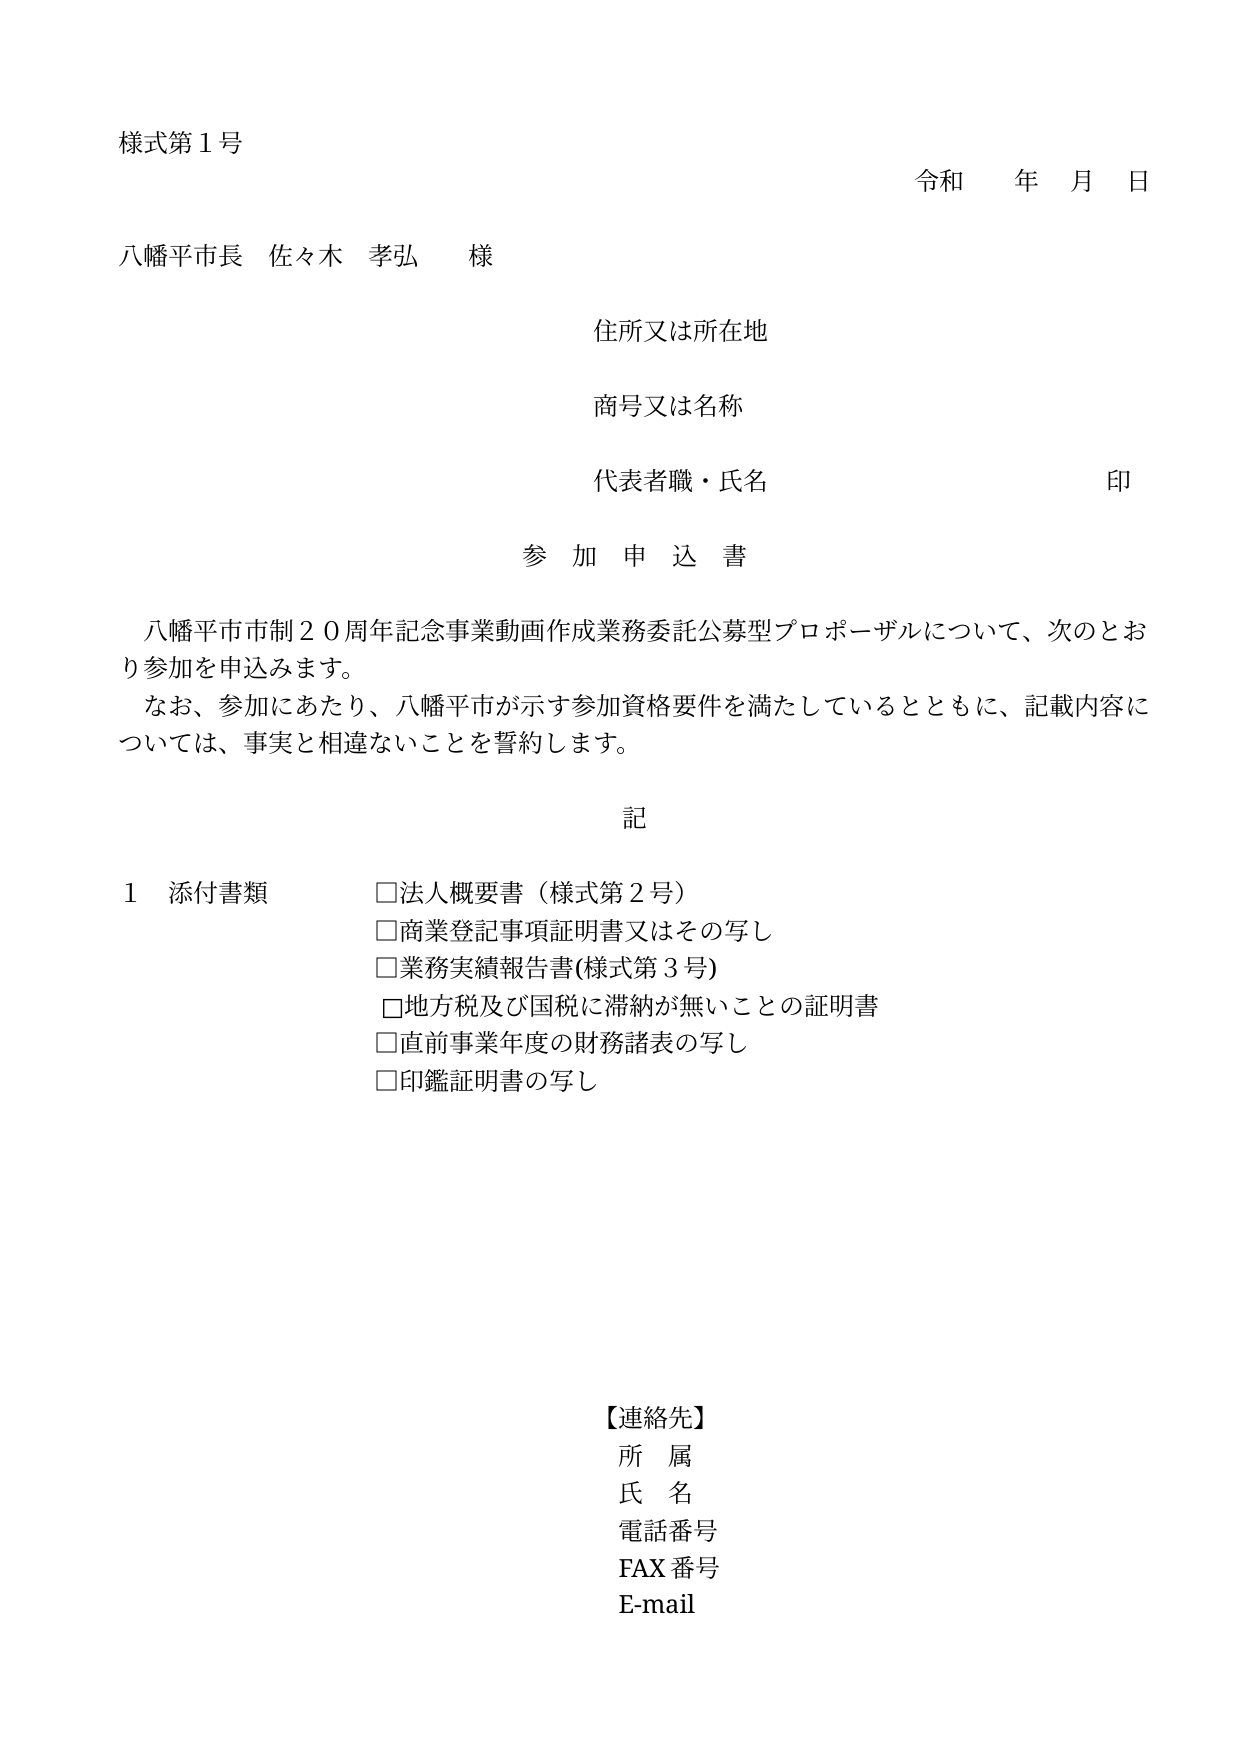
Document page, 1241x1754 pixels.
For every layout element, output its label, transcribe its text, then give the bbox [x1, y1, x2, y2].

text 氏 名 [618, 1473, 1152, 1510]
text □地方税及び国税に滞納が無いことの証明書 [118, 985, 1152, 1023]
text 参 加 申 込 書 [118, 535, 1152, 573]
text □直前事業年度の財務諸表の写し [118, 1023, 1152, 1060]
text 令和 年 月 日 [118, 160, 1152, 198]
text E-mail [618, 1585, 1152, 1623]
text 所 属 [118, 1435, 1152, 1473]
text 八幡平市市制２０周年記念事業動画作成業務委託公募型プロポーザルについて、次のとおり参加を申込みます。 [118, 610, 1152, 685]
text 住所又は所在地 [118, 310, 1152, 348]
text 記 [118, 798, 1152, 835]
text 八幡平市長 佐々木 孝弘 様 [118, 235, 1152, 273]
text 商号又は名称 [118, 385, 1152, 423]
text FAX番号 [618, 1548, 1152, 1585]
text 【連絡先】 [118, 1398, 1152, 1435]
text １ 添付書類 □法人概要書（様式第２号） [118, 873, 1152, 910]
text 様式第１号 [118, 123, 1152, 160]
text 代表者職・氏名 印 [118, 460, 1152, 498]
text 電話番号 [618, 1510, 1152, 1548]
text □業務実績報告書(様式第３号) [118, 948, 1152, 985]
text □印鑑証明書の写し [118, 1060, 1152, 1098]
text □商業登記事項証明書又はその写し [118, 910, 1152, 948]
text なお、参加にあたり、八幡平市が示す参加資格要件を満たしているとともに、記載内容については、事実と相違ないことを誓約します。 [118, 685, 1152, 760]
